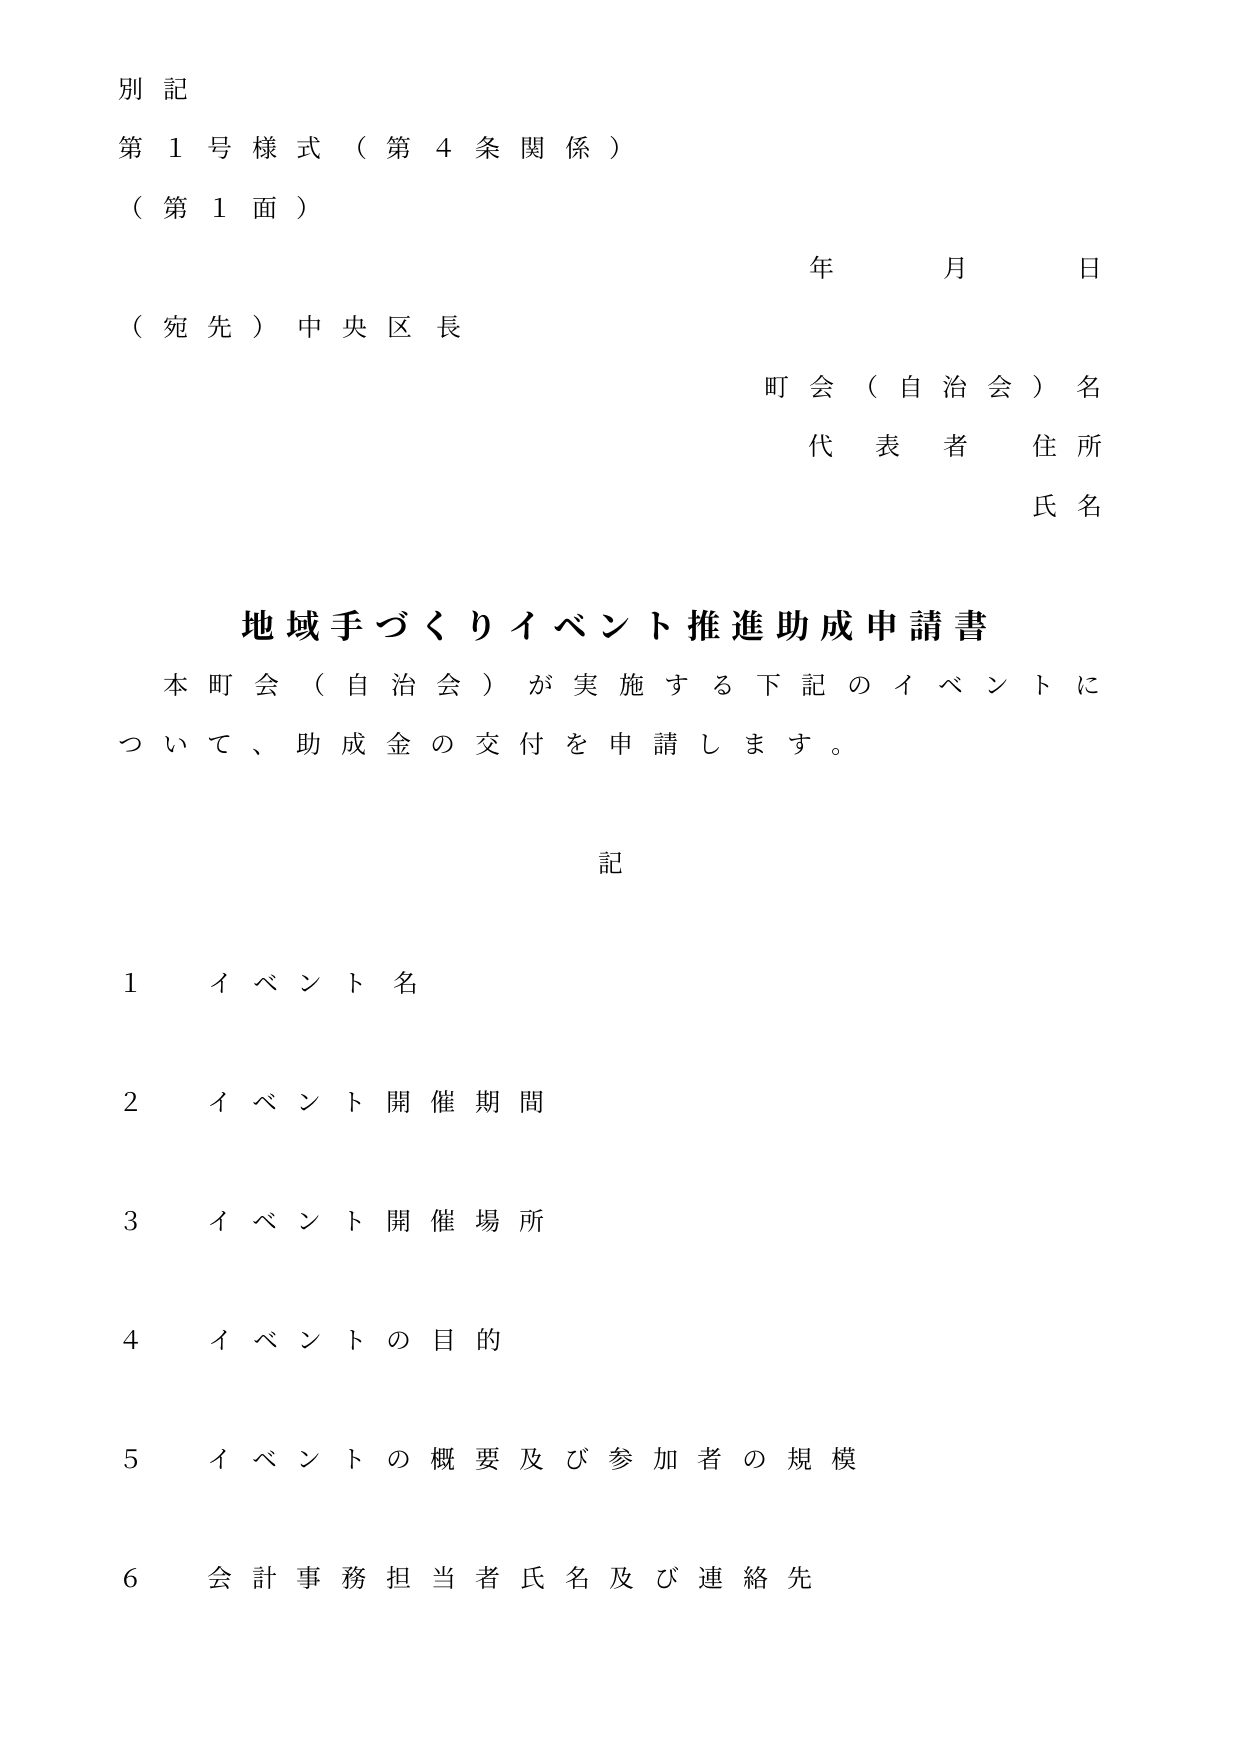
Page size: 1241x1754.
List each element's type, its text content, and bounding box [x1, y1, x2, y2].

text ２ イベント開催期間 [118, 1071, 1122, 1130]
text ３ イベント開催場所 [118, 1190, 1122, 1249]
text 年 月 日 [118, 236, 1122, 296]
text 本町会（自治会）が実施する下記のイベントについて、助成金の交付を申請します。 [118, 653, 1122, 773]
text 氏名 [118, 475, 1122, 534]
text ５ イベントの概要及び参加者の規模 [118, 1428, 1122, 1488]
text １ イベント名 [118, 951, 1122, 1011]
text ６ 会計事務担当者氏名及び連絡先 [118, 1547, 1122, 1607]
text 第１号様式（第４条関係） [118, 117, 1122, 177]
text 町会（自治会）名 [118, 356, 1122, 415]
text 代 表 者 住所 [118, 415, 1122, 475]
text 別記 [118, 58, 1122, 117]
text （宛先）中央区長 [118, 296, 1122, 356]
text ４ イベントの目的 [118, 1309, 1122, 1368]
text （第１面） [118, 177, 1122, 236]
text 記 [118, 832, 1122, 892]
text 地域手づくりイベント推進助成申請書 [118, 594, 1122, 653]
